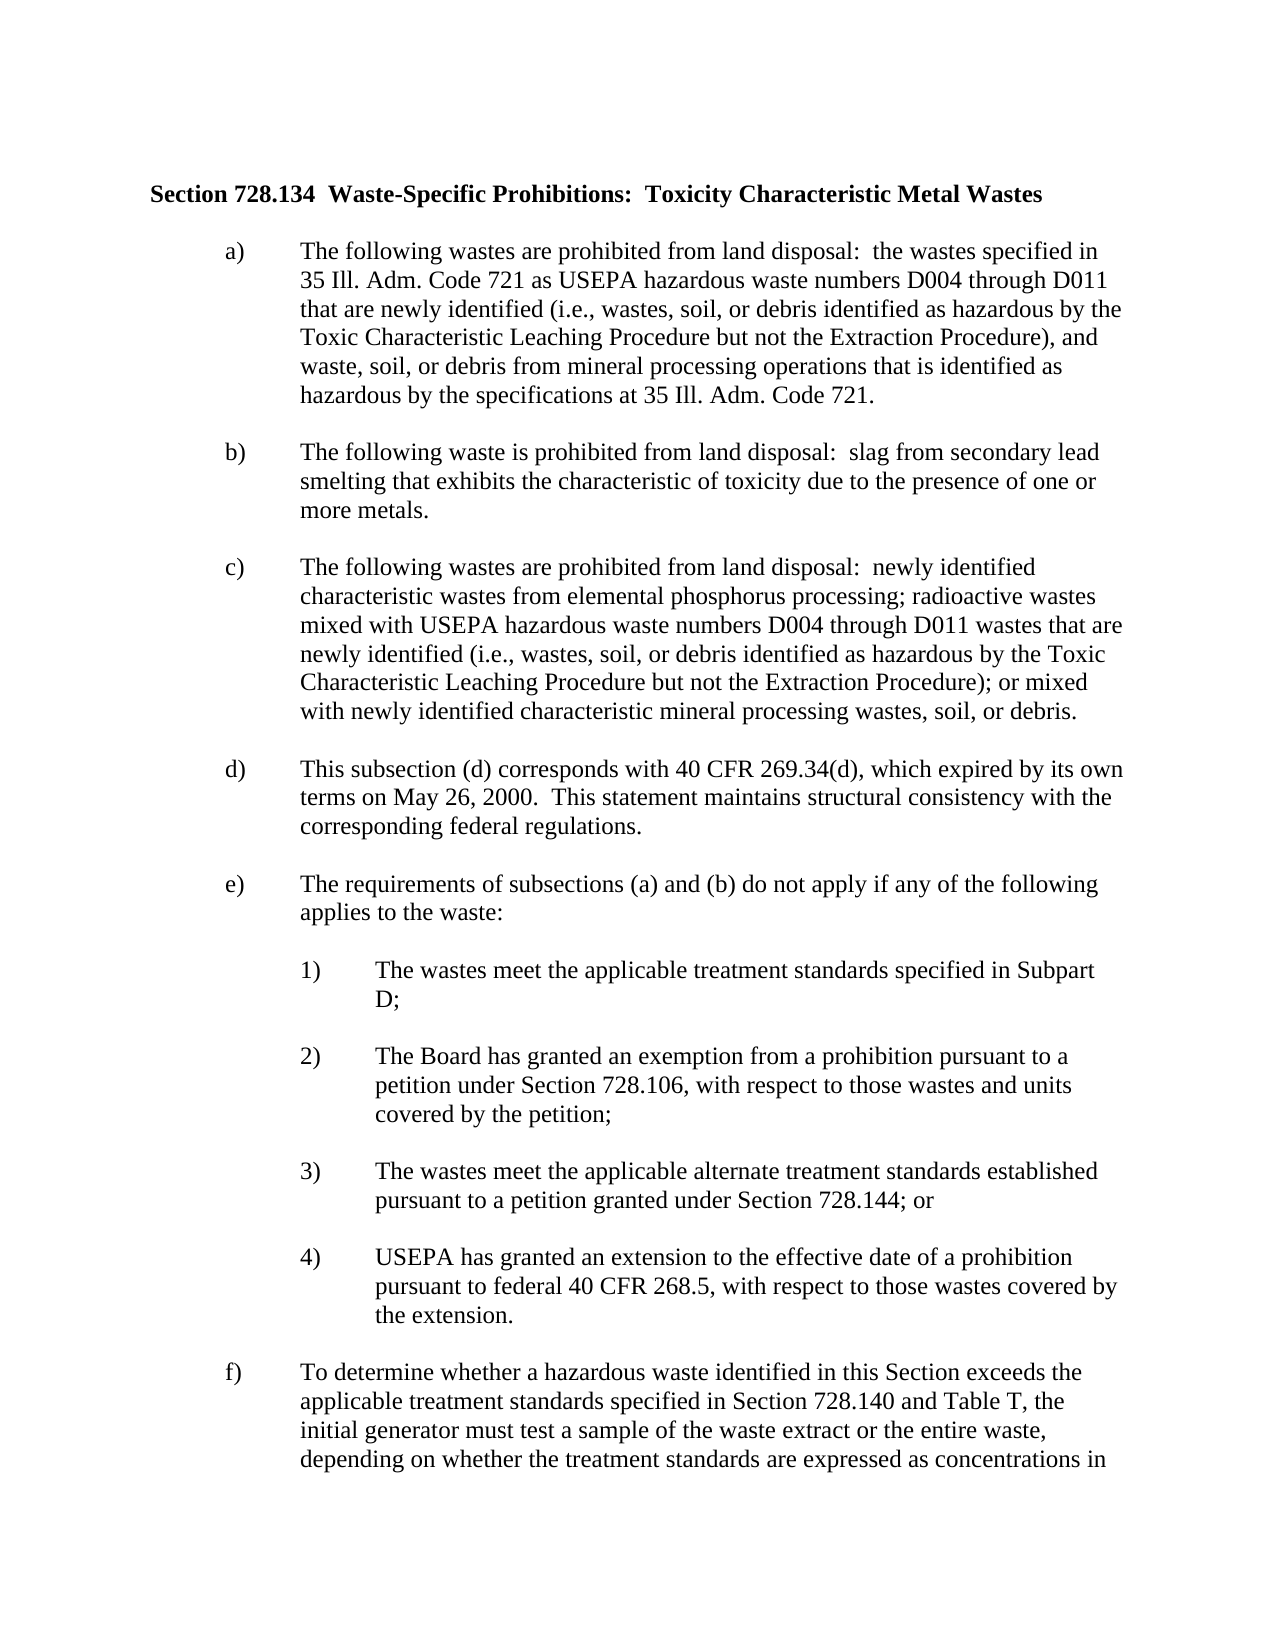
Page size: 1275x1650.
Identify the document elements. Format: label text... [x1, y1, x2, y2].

text d) This subsection (d) corresponds with 40 CFR 269.34(d), which expired by its own terms on May 26, 2000. This statement maintains structural consistency with the corresponding federal regulations. [225, 754, 1125, 840]
text a) The following wastes are prohibited from land disposal: the wastes specified in 35 Ill. Adm. Code 721 as USEPA hazardous waste numbers D004 through D011 that are newly identified (i.e., wastes, soil, or debris identified as hazardous by the Toxic Characteristic Leaching Procedure but not the Extraction Procedure), and waste, soil, or debris from mineral processing operations that is identified as hazardous by the specifications at 35 Ill. Adm. Code 721. [225, 236, 1125, 409]
text c) The following wastes are prohibited from land disposal: newly identified characteristic wastes from elemental phosphorus processing; radioactive wastes mixed with USEPA hazardous waste numbers D004 through D011 wastes that are newly identified (i.e., wastes, soil, or debris identified as hazardous by the Toxic Characteristic Leaching Procedure but not the Extraction Procedure); or mixed with newly identified characteristic mineral processing wastes, soil, or debris. [225, 552, 1125, 725]
text 3) The wastes meet the applicable alternate treatment standards established pursuant to a petition granted under Section 728.144; or [300, 1156, 1125, 1214]
text 4) USEPA has granted an extension to the effective date of a prohibition pursuant to federal 40 CFR 268.5, with respect to those wastes covered by the extension. [300, 1242, 1125, 1329]
text e) The requirements of subsections (a) and (b) do not apply if any of the following applies to the waste: [225, 869, 1125, 926]
text 1) The wastes meet the applicable treatment standards specified in Subpart D; [300, 955, 1125, 1012]
text Section 728.134 Waste-Specific Prohibitions: Toxicity Characteristic Metal Wastes [150, 179, 1125, 207]
text 2) The Board has granted an exemption from a prohibition pursuant to a petition under Section 728.106, with respect to those wastes and units covered by the petition; [300, 1041, 1125, 1127]
text b) The following waste is prohibited from land disposal: slag from secondary lead smelting that exhibits the characteristic of toxicity due to the presence of one or more metals. [225, 437, 1125, 524]
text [225, 1357, 1125, 1472]
